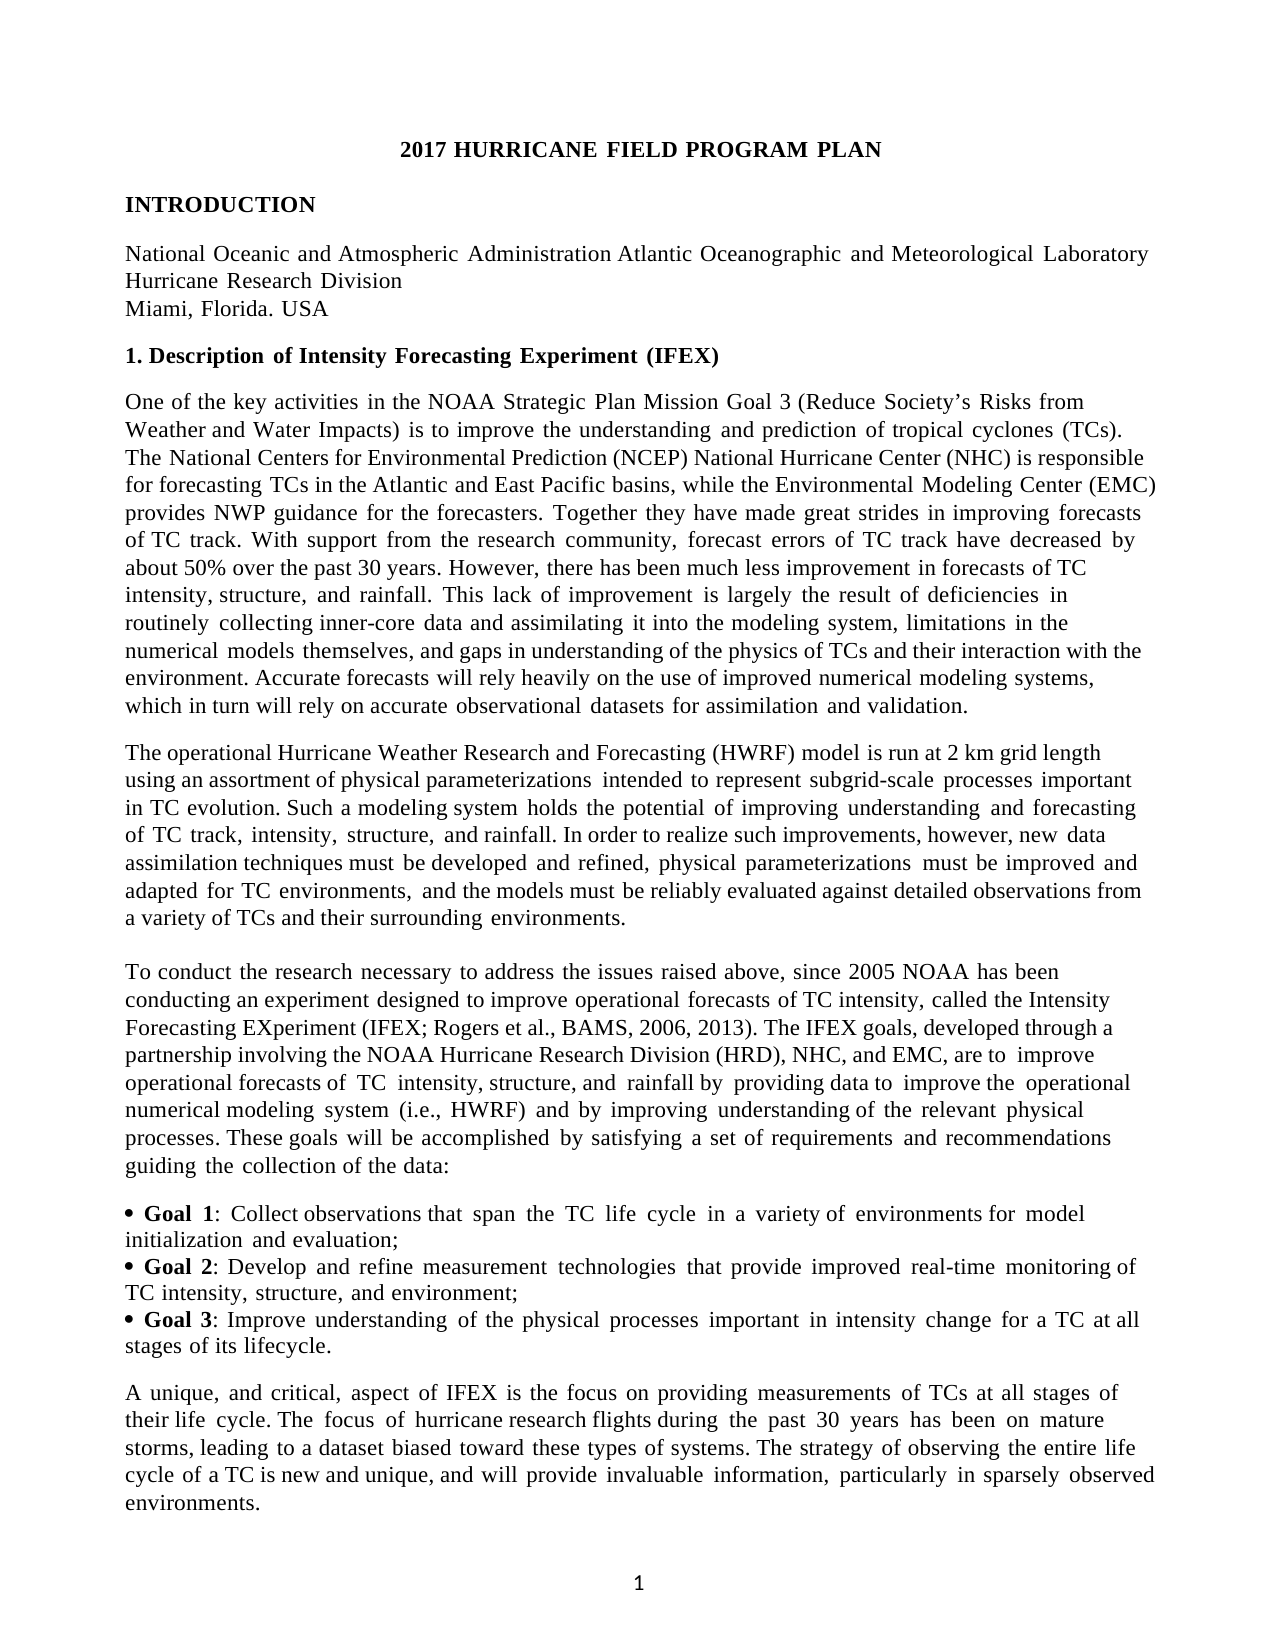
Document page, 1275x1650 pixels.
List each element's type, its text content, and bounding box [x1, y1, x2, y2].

text The operational Hurricane Weather Research and Forecasting (HWRF) model is run at 2 km grid length using an assortment of physical parameterizations intended to represent subgrid-scale processes important in TC evolution. Such a modeling system holds the potential of improving understanding and forecasting of TC track, intensity, structure, and rainfall. In order to realize such improvements, however, new data assimilation techniques must be developed and refined, physical parameterizations must be improved and adapted for TC environments, and the models must be reliably evaluated against detailed observations from a variety of TCs and their surrounding environments. [125, 739, 1156, 931]
text One of the key activities in the NOAA Strategic Plan Mission Goal 3 (Reduce Society’s Risks from Weather and Water Impacts) is to improve the understanding and prediction of tropical cyclones (TCs). The National Centers for Environmental Prediction (NCEP) National Hurricane Center (NHC) is responsible for forecasting TCs in the Atlantic and East Pacific basins, while the Environmental Modeling Center (EMC) provides NWP guidance for the forecasters. Together they have made great strides in improving forecasts of TC track. With support from the research community, forecast errors of TC track have decreased by about 50% over the past 30 years. However, there has been much less improvement in forecasts of TC intensity, structure, and rainfall. This lack of improvement is largely the result of deficiencies in routinely collecting inner-core data and assimilating it into the modeling system, limitations in the numerical models themselves, and gaps in understanding of the physics of TCs and their interaction with the environment. Accurate forecasts will rely heavily on the use of improved numerical modeling systems, which in turn will rely on accurate observational datasets for assimilation and validation. [125, 388, 1156, 718]
text Miami, Florida. USA [125, 295, 1156, 321]
list Goal 1: Collect observations that span the TC life cycle in a variety of environments for model initialization and evaluation; [125, 1200, 1156, 1253]
text 2017 HURRICANE FIELD PROGRAM PLAN [125, 136, 1156, 163]
text A unique, and critical, aspect of IFEX is the focus on providing measurements of TCs at all stages of their life cycle. The focus of hurricane research flights during the past 30 years has been on mature storms, leading to a dataset biased toward these types of systems. The strategy of observing the entire life cycle of a TC is new and unique, and will provide invaluable information, particularly in sparsely observed environments. [125, 1379, 1156, 1515]
text To conduct the research necessary to address the issues raised above, since 2005 NOAA has been conducting an experiment designed to improve operational forecasts of TC intensity, called the Intensity Forecasting EXperiment (IFEX; Rogers et al., BAMS, 2006, 2013). The IFEX goals, developed through a partnership involving the NOAA Hurricane Research Division (HRD), NHC, and EMC, are to improve operational forecasts of TC intensity, structure, and rainfall by providing data to improve the operational numerical modeling system (i.e., HWRF) and by improving understanding of the relevant physical processes. These goals will be accomplished by satisfying a set of requirements and recommendations guiding the collection of the data: [125, 958, 1156, 1178]
list Goal 2: Develop and refine measurement technologies that provide improved real-time monitoring of TC intensity, structure, and environment; [125, 1253, 1156, 1306]
text INTRODUCTION [125, 191, 1156, 217]
list Goal 3: Improve understanding of the physical processes important in intensity change for a TC at all stages of its lifecycle. [125, 1306, 1156, 1359]
text 1. Description of Intensity Forecasting Experiment (IFEX) [125, 342, 1156, 368]
text National Oceanic and Atmospheric Administration Atlantic Oceanographic and Meteorological Laboratory Hurricane Research Division [125, 240, 1156, 294]
